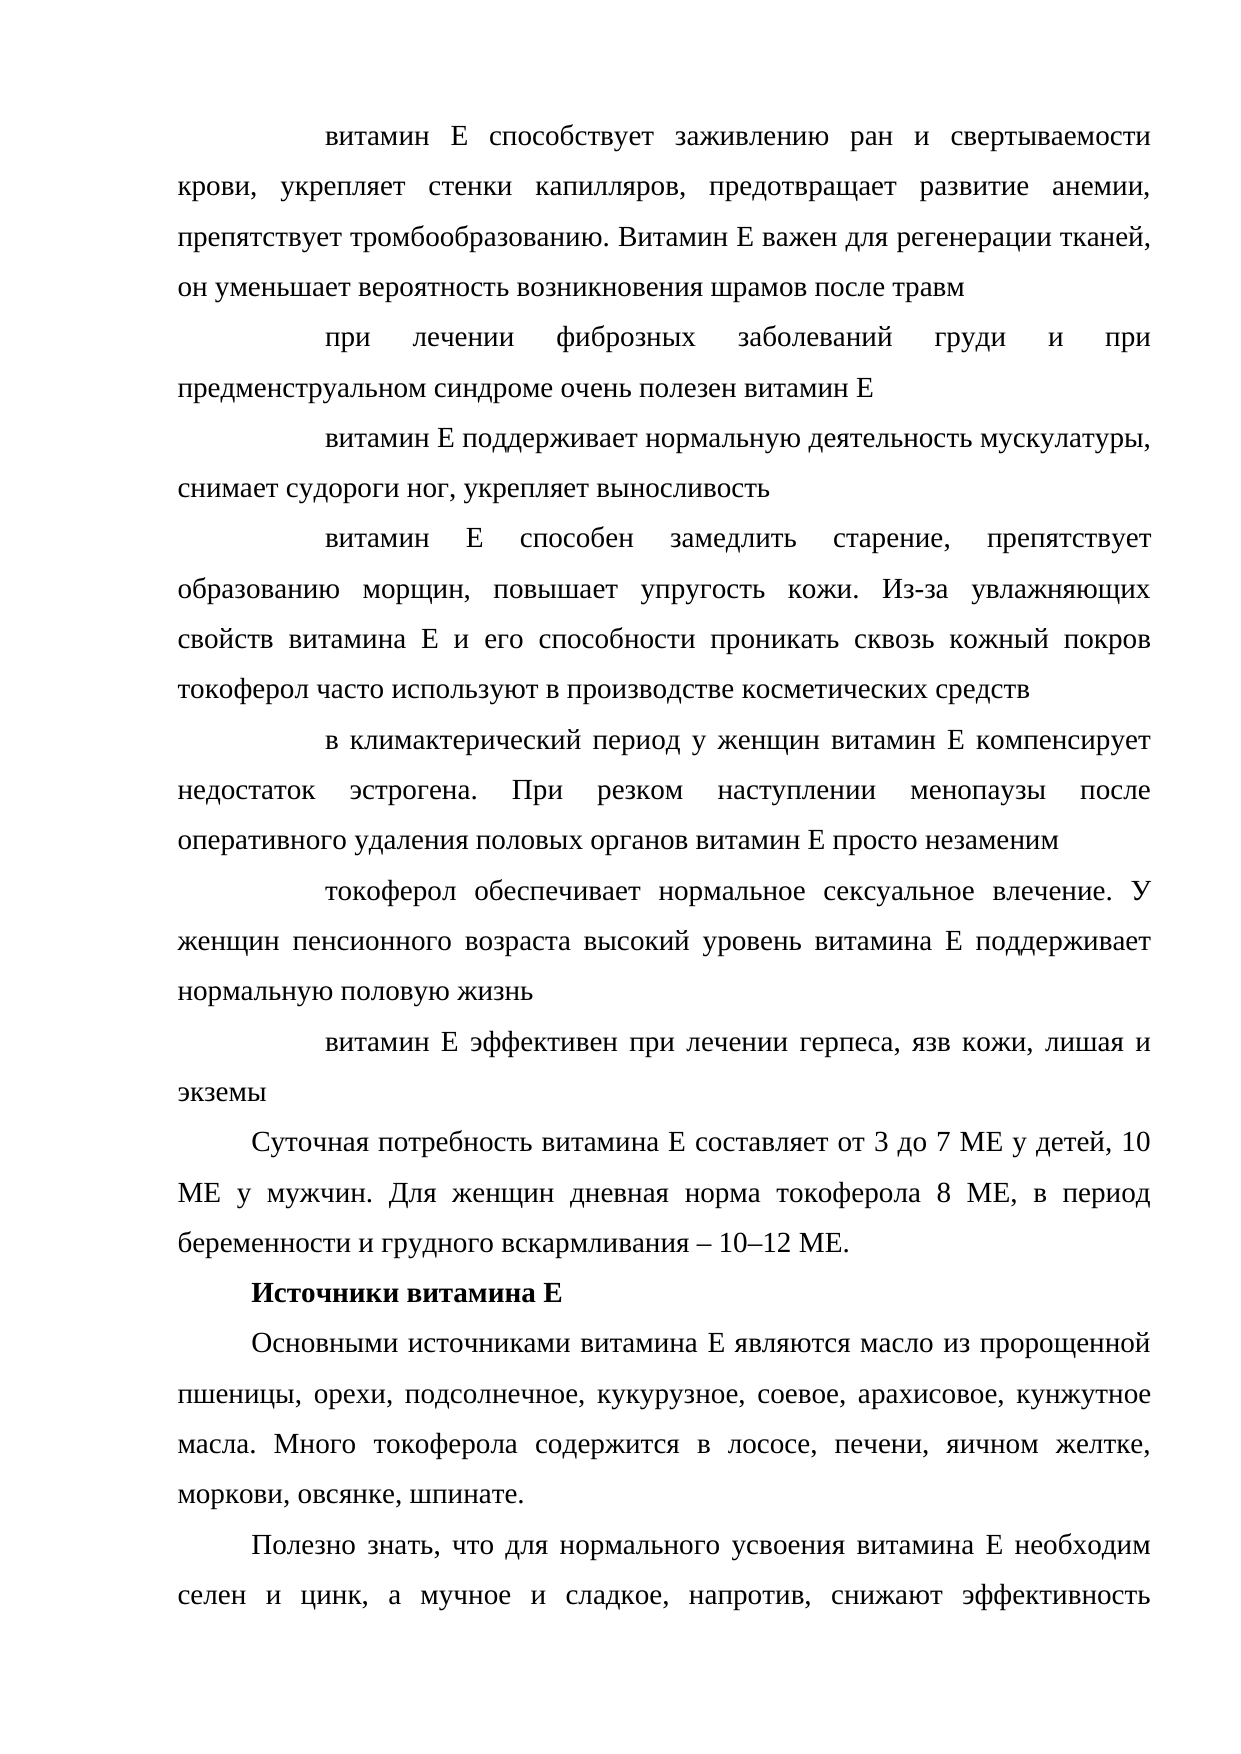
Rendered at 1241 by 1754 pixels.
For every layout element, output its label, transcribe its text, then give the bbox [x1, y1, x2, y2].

list токоферол обеспечивает нормальное сексуальное влечение. У женщин пенсионного возраста высокий уровень витамина Е поддерживает нормальную половую жизнь [177, 873, 1152, 1007]
text Основными источниками витамина Е являются масло из пророщенной пшеницы, орехи, подсолнечное, кукурузное, соевое, арахисовое, кунжутное масла. Много токоферола содержится в лососе, печени, яичном желтке, моркови, овсянке, шпинате. [177, 1326, 1152, 1510]
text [177, 1527, 1152, 1611]
list витамин Е способен замедлить старение, препятствует образованию морщин, повышает упругость кожи. Из-за увлажняющих свойств витамина Е и его способности проникать сквозь кожный покров токоферол часто используют в производстве косметических средств [177, 521, 1152, 705]
list витамин Е поддерживает нормальную деятельность мускулатуры, снимает судороги ног, укрепляет выносливость [177, 420, 1152, 504]
list в климактерический период у женщин витамин Е компенсирует недостаток эстрогена. При резком наступлении менопаузы после оперативного удаления половых органов витамин Е просто незаменим [177, 722, 1152, 856]
text Суточная потребность витамина Е составляет от 3 до 7 МЕ у детей, 10 МЕ у мужчин. Для женщин дневная норма токоферола 8 МЕ, в период беременности и грудного вскармливания – 10–12 МЕ. [177, 1124, 1152, 1258]
list витамин Е способствует заживлению ран и свертываемости крови, укрепляет стенки капилляров, предотвращает развитие анемии, препятствует тромбообразованию. Витамин Е важен для регенерации тканей, он уменьшает вероятность возникновения шрамов после травм [177, 118, 1152, 303]
list витамин E эффективен при лечении герпеса, язв кожи, лишая и экземы [177, 1024, 1152, 1108]
subtitle Источники витамина E [177, 1275, 1152, 1309]
list при лечении фиброзных заболеваний груди и при предменструальном синдроме очень полезен витамин Е [177, 319, 1152, 403]
